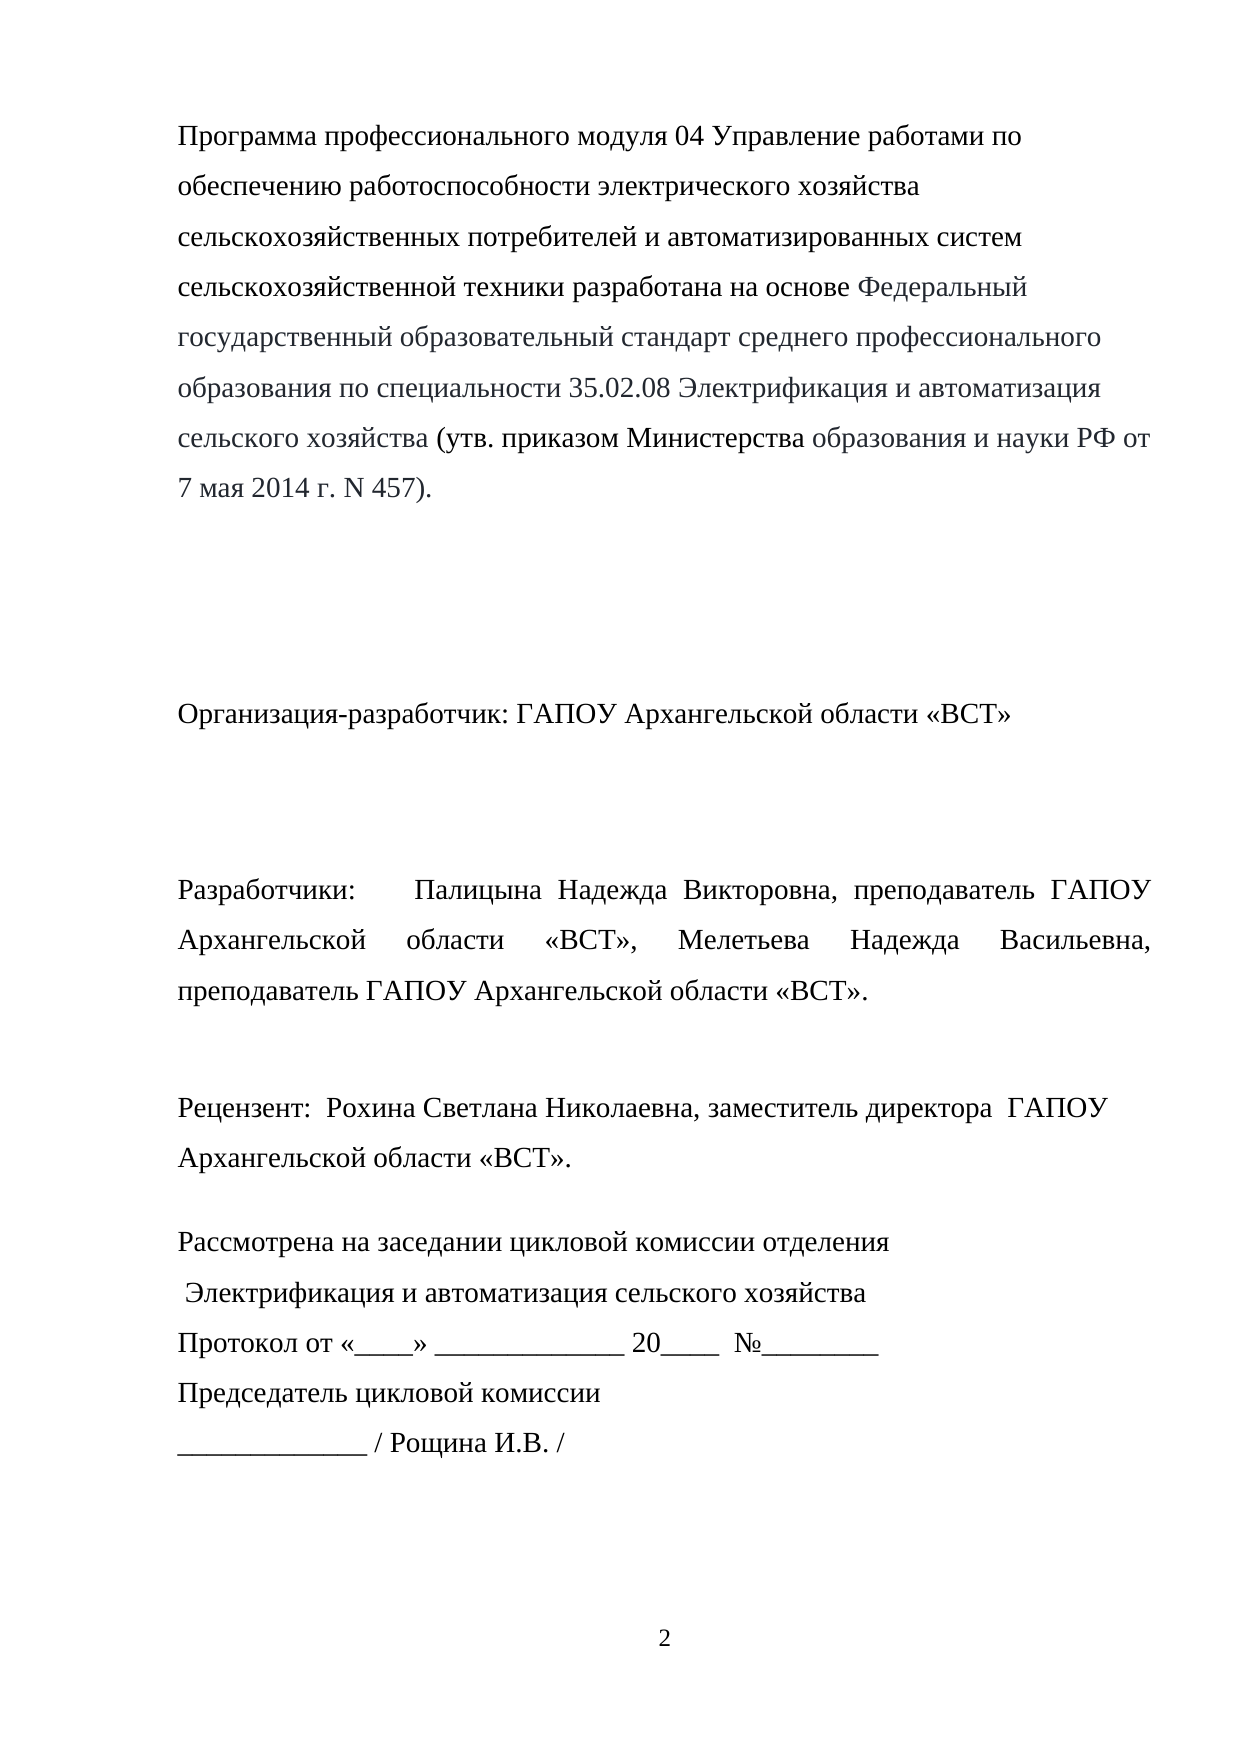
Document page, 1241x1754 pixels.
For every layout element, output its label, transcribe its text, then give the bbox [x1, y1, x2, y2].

text Организация-разработчик: ГАПОУ Архангельской области «ВСТ» [177, 696, 1152, 730]
text Электрификация и автоматизация сельского хозяйства [177, 1275, 1152, 1308]
text _____________ / Рощина И.В. / [177, 1426, 1152, 1459]
text Разработчики: Палицына Надежда Викторовна, преподаватель ГАПОУ Архангельской области «ВСТ», Мелетьева Надежда Васильевна, преподаватель ГАПОУ Архангельской области «ВСТ». [177, 872, 1152, 1006]
text Рецензент: Рохина Светлана Николаевна, заместитель директора ГАПОУ Архангельской области «ВСТ». [177, 1090, 1152, 1174]
text Рассмотрена на заседании цикловой комиссии отделения [177, 1224, 1152, 1258]
text Председатель цикловой комиссии [177, 1375, 1152, 1409]
text Программа профессионального модуля 04 Управление работами по обеспечению работоспособности электрического хозяйства сельскохозяйственных потребителей и автоматизированных систем сельскохозяйственной техники разработана на основе Федеральный государственный образовательный стандарт среднего профессионального образования по специальности 35.02.08 Электрификация и автоматизация сельского хозяйства (утв. приказом Министерства образования и науки РФ от 7 мая 2014 г. N 457). [177, 118, 1152, 504]
text Протокол от «____» _____________ 20____ №________ [177, 1325, 1152, 1358]
